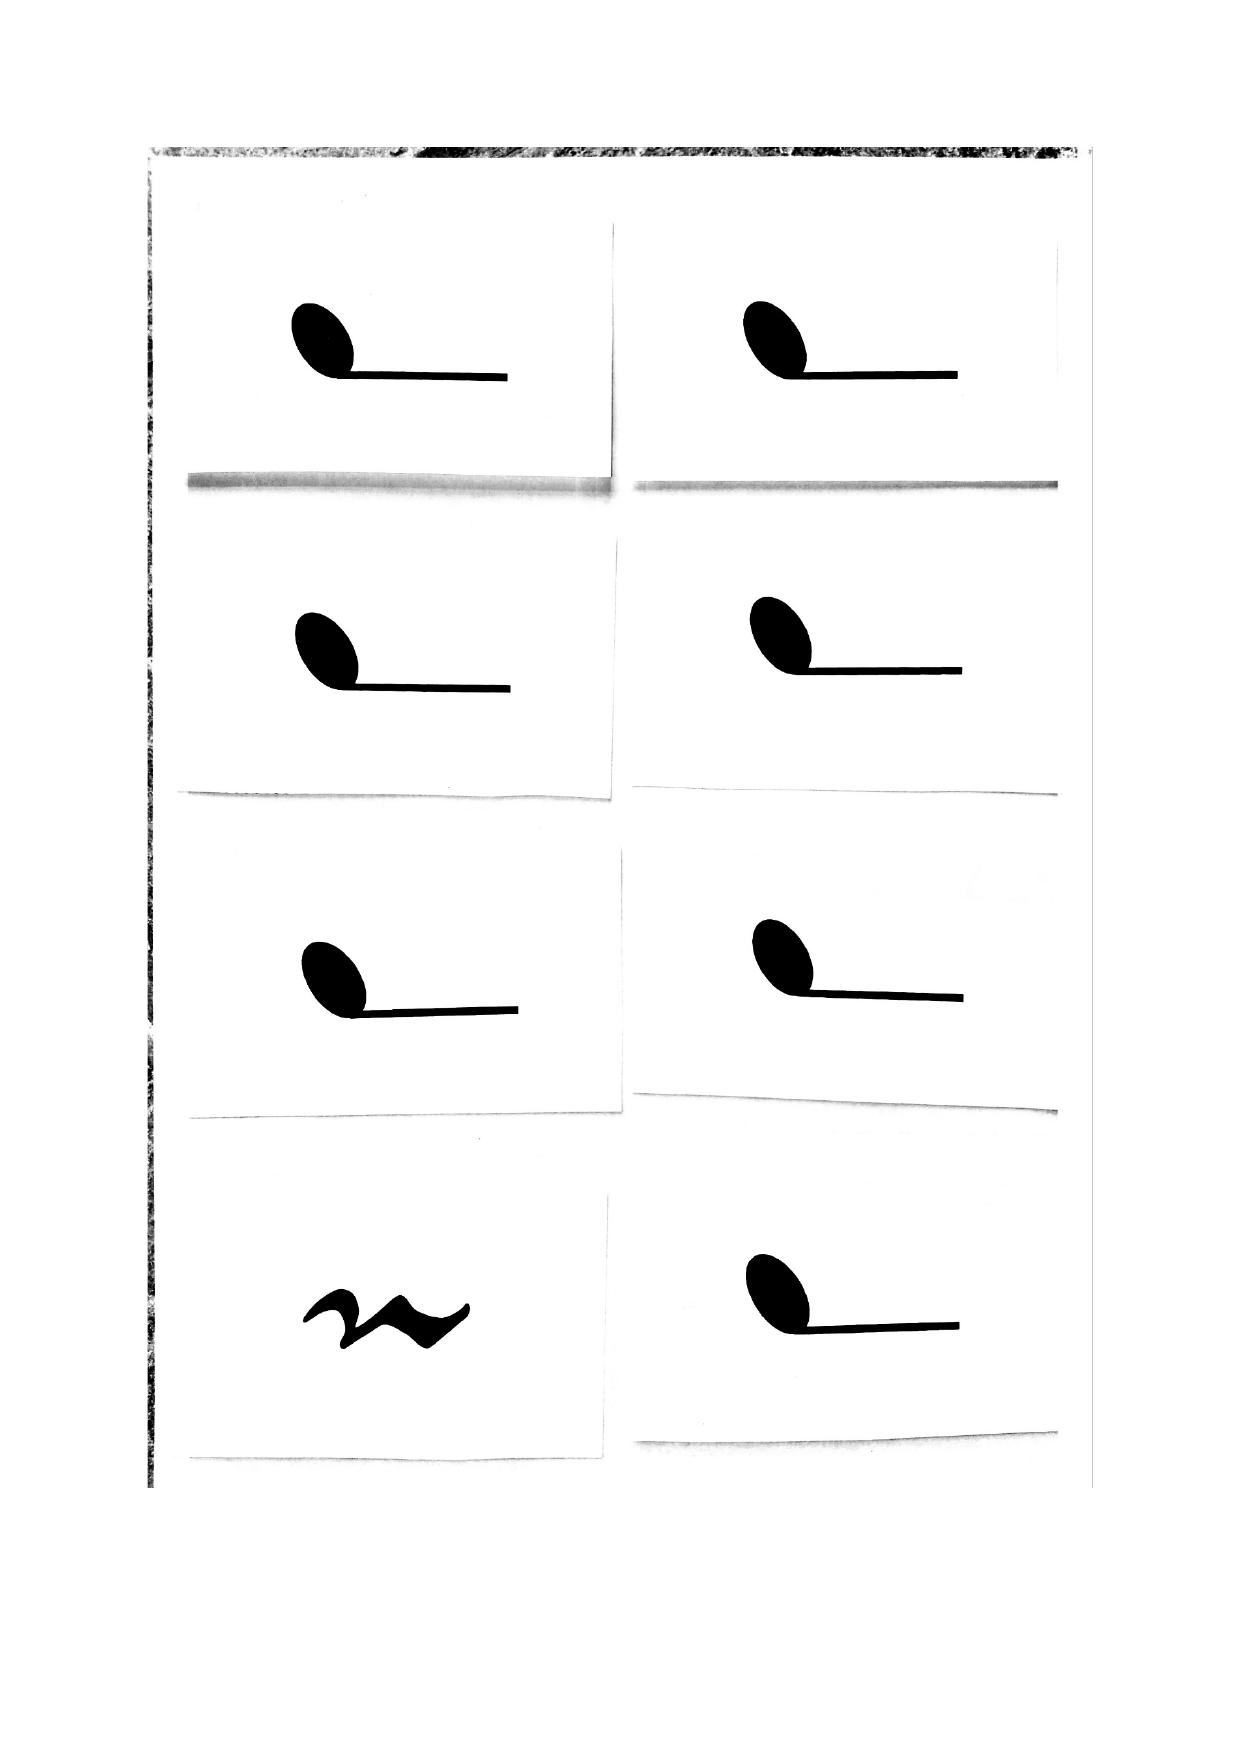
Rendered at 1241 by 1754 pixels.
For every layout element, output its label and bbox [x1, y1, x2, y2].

picture [147, 147, 1093, 1488]
